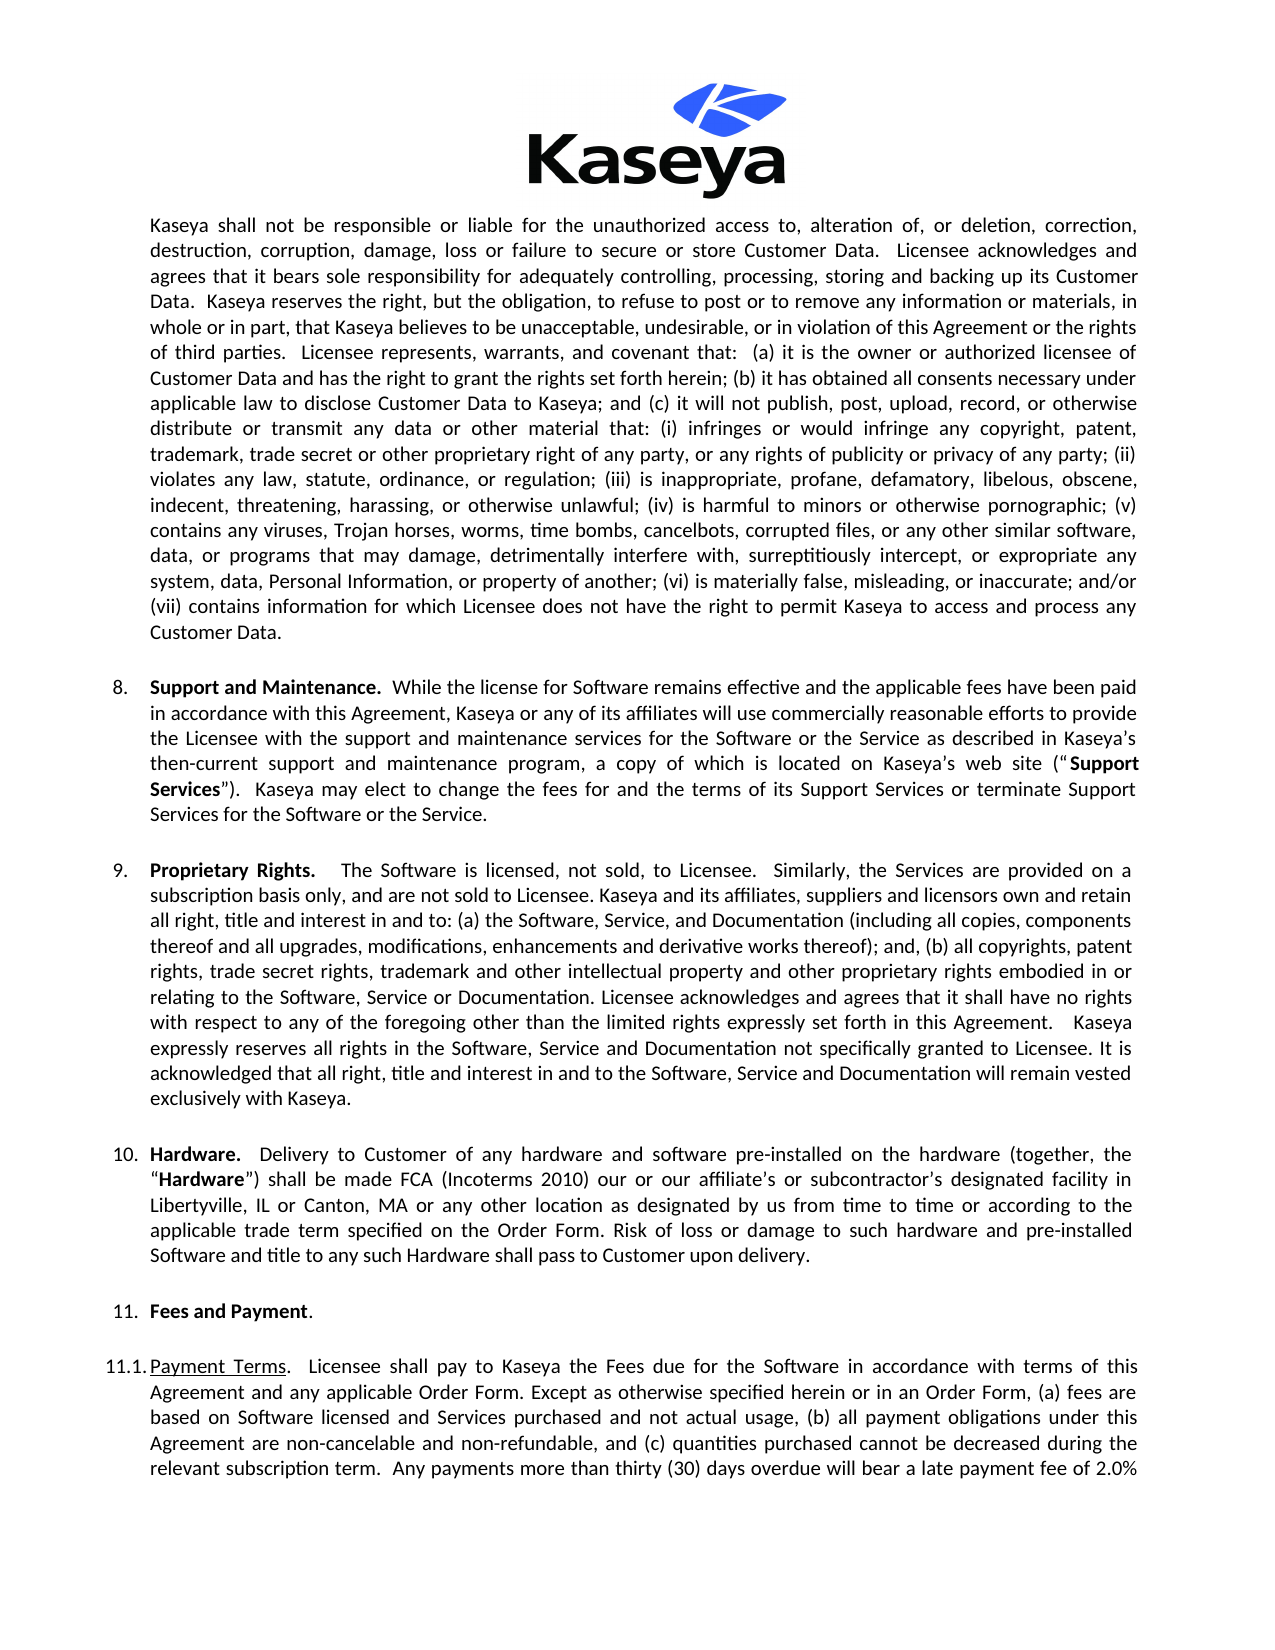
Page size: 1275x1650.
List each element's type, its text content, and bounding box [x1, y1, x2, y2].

picture [515, 73, 807, 213]
list Fees and Payment. [112, 1298, 1139, 1323]
list Proprietary Rights. The Software is licensed, not sold, to Licensee. Similarly, the Services are provided on a subscription basis only, and are not sold to Licensee. Kaseya and its affiliates, suppliers and licensors own and retain all right, title and interest in and to: (a) the Software, Service, and Documentation (including all copies, components thereof and all upgrades, modifications, enhancements and derivative works thereof); and, (b) all copyrights, patent rights, trade secret rights, trademark and other intellectual property and other proprietary rights embodied in or relating to the Software, Service or Documentation. Licensee acknowledges and agrees that it shall have no rights with respect to any of the foregoing other than the limited rights expressly set forth in this Agreement. Kaseya expressly reserves all rights in the Software, Service and Documentation not specifically granted to Licensee. It is acknowledged that all right, title and interest in and to the Software, Service and Documentation will remain vested exclusively with Kaseya. [112, 857, 1134, 1111]
list Support and Maintenance. While the license for Software remains effective and the applicable fees have been paid in accordance with this Agreement, Kaseya or any of its affiliates will use commercially reasonable efforts to provide the Licensee with the support and maintenance services for the Software or the Service as described in Kaseya’s then-current support and maintenance program, a copy of which is located on Kaseya’s web site (“Support Services”). Kaseya may elect to change the fees for and the terms of its Support Services or terminate Support Services for the Software or the Service. [112, 674, 1139, 827]
list Hardware. Delivery to Customer of any hardware and software pre-installed on the hardware (together, the “Hardware”) shall be made FCA (Incoterms 2010) our or our affiliate’s or subcontractor’s designated facility in Libertyville, IL or Canton, MA or any other location as designated by us from time to time or according to the applicable trade term specified on the Order Form. Risk of loss or damage to such hardware and pre-installed Software and title to any such Hardware shall pass to Customer upon delivery. [112, 1141, 1134, 1268]
